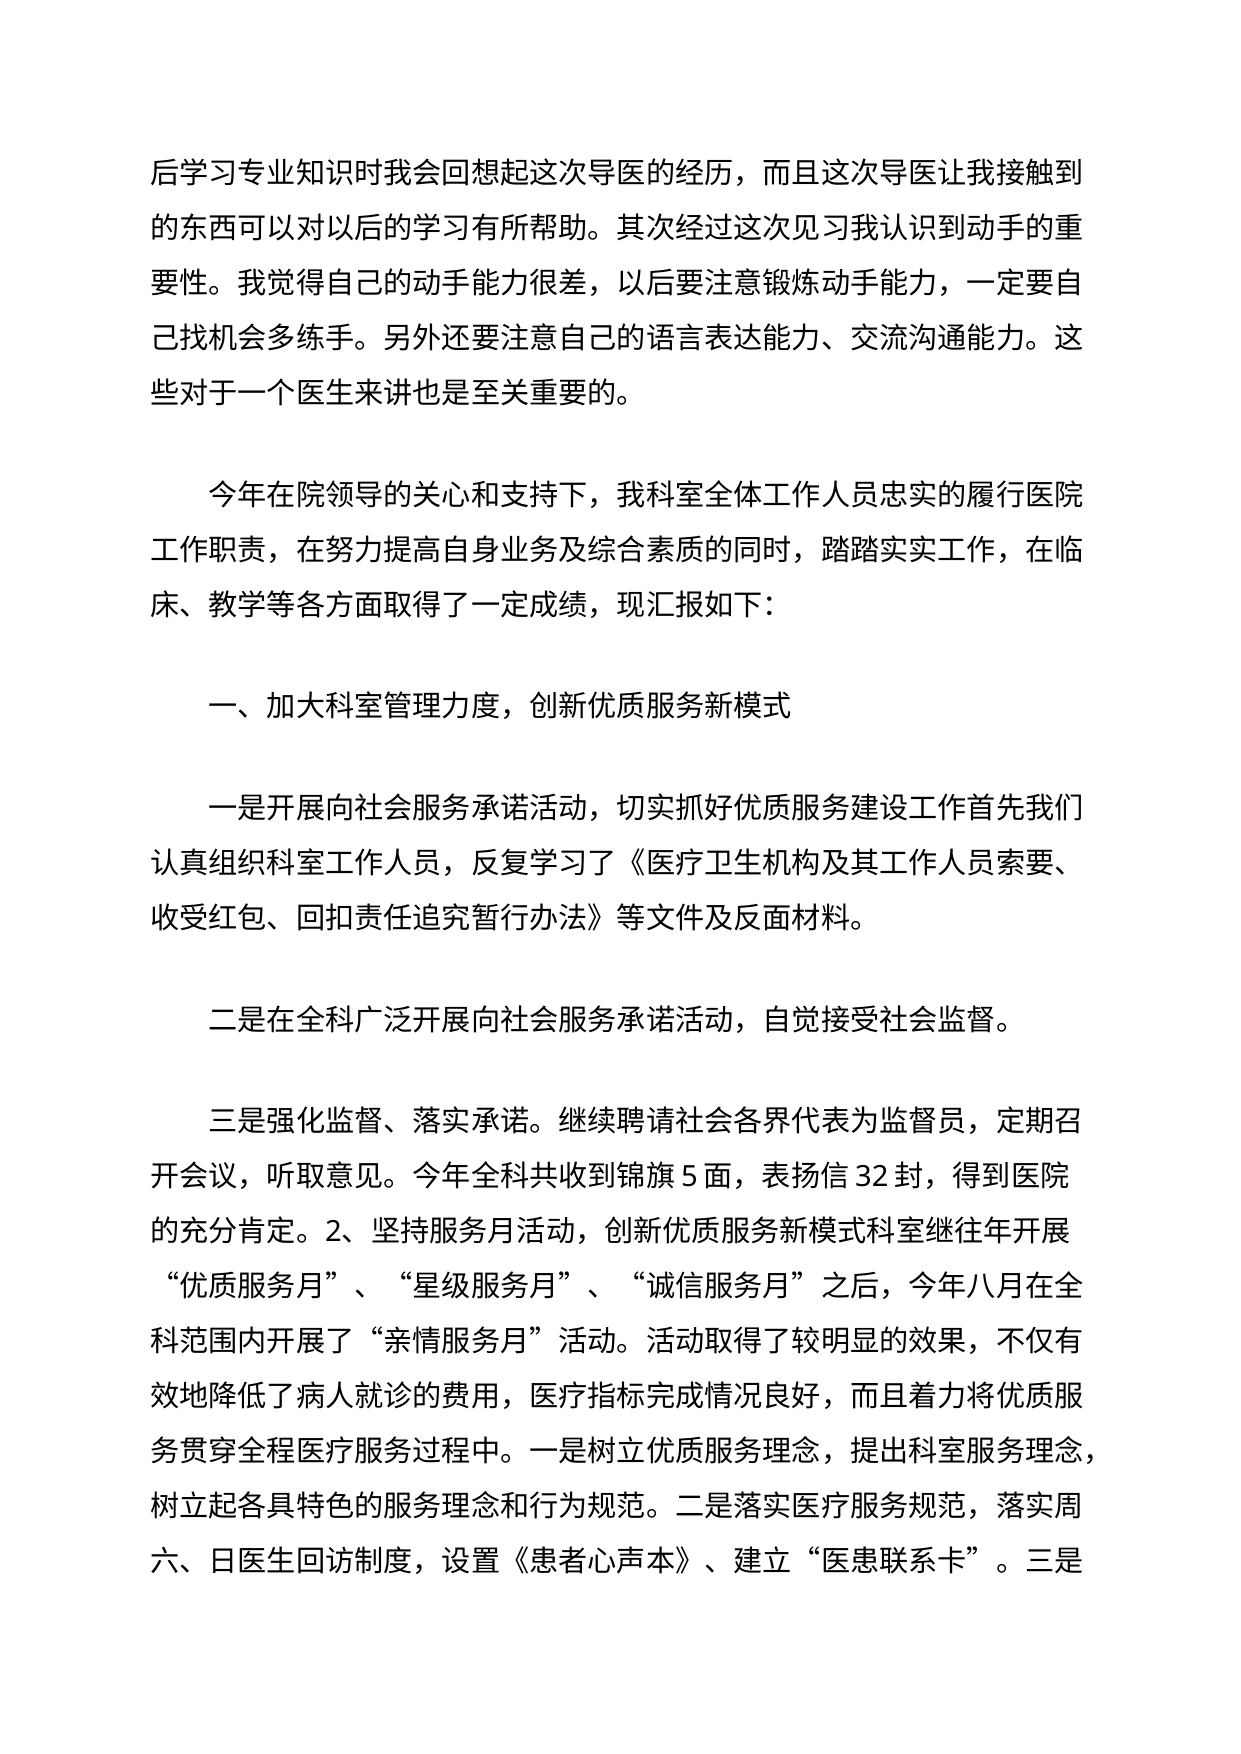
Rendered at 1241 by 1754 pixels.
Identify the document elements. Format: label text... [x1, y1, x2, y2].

text 一是开展向社会服务承诺活动，切实抓好优质服务建设工作首先我们认真组织科室工作人员，反复学习了《医疗卫生机构及其工作人员索要、收受红包、回扣责任追究暂行办法》等文件及反面材料。 [150, 785, 1090, 937]
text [150, 150, 1090, 412]
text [150, 1098, 1090, 1580]
text 今年在院领导的关心和支持下，我科室全体工作人员忠实的履行医院工作职责，在努力提高自身业务及综合素质的同时，踏踏实实工作，在临床、教学等各方面取得了一定成绩，现汇报如下： [150, 471, 1090, 623]
text 二是在全科广泛开展向社会服务承诺活动，自觉接受社会监督。 [150, 996, 1090, 1038]
text 一、加大科室管理力度，创新优质服务新模式 [150, 683, 1090, 725]
